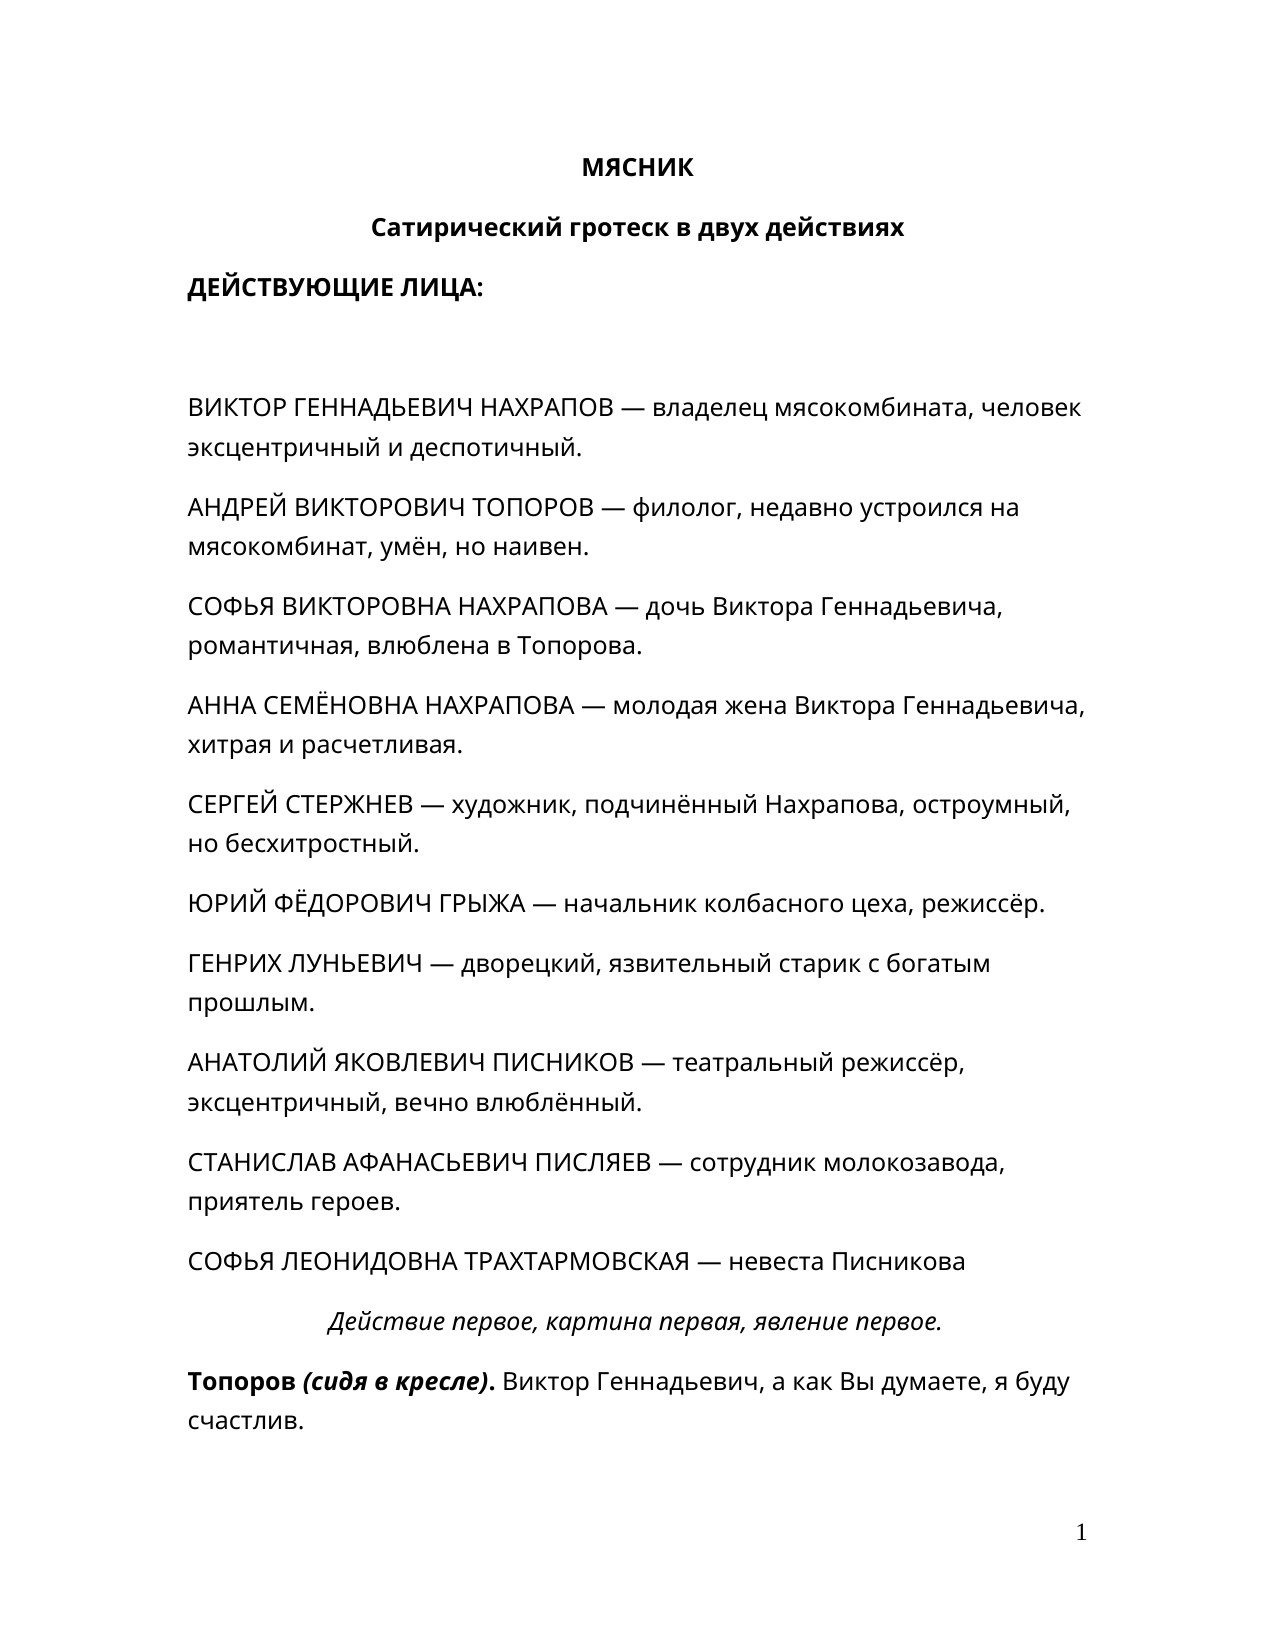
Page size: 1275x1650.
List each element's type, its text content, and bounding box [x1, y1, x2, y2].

text АНДРЕЙ ВИКТОРОВИЧ ТОПОРОВ — филолог, недавно устроился на мясокомбинат, умён, но наивен. [187, 489, 1087, 562]
text Сатирический гротеск в двух действиях [187, 210, 1087, 244]
text АНАТОЛИЙ ЯКОВЛЕВИЧ ПИСНИКОВ — театральный режиссёр, эксцентричный, вечно влюблённый. [187, 1045, 1087, 1118]
text СОФЬЯ ВИКТОРОВНА НАХРАПОВА — дочь Виктора Геннадьевича, романтичная, влюблена в Топорова. [187, 588, 1087, 662]
text АННА СЕМЁНОВНА НАХРАПОВА — молодая жена Виктора Геннадьевича, хитрая и расчетливая. [187, 687, 1087, 761]
text СЕРГЕЙ СТЕРЖНЕВ — художник, подчинённый Нахрапова, остроумный, но бесхитростный. [187, 787, 1087, 860]
text Действие первое, картина первая, явление первое. [187, 1303, 1087, 1337]
text СОФЬЯ ЛЕОНИДОВНА ТРАХТАРМОВСКАЯ — невеста Писникова [187, 1243, 1087, 1277]
text СТАНИСЛАВ АФАНАСЬЕВИЧ ПИСЛЯЕВ — сотрудник молокозавода, приятель героев. [187, 1144, 1087, 1217]
text Топоров (сидя в кресле). Виктор Геннадьевич, а как Вы думаете, я буду счастлив. [187, 1363, 1087, 1437]
text ДЕЙСТВУЮЩИЕ ЛИЦА: [187, 270, 1087, 304]
text МЯСНИК [187, 150, 1087, 184]
text ГЕНРИХ ЛУНЬЕВИЧ — дворецкий, язвительный старик с богатым прошлым. [187, 946, 1087, 1019]
text ЮРИЙ ФЁДОРОВИЧ ГРЫЖА — начальник колбасного цеха, режиссёр. [187, 886, 1087, 920]
text ВИКТОР ГЕННАДЬЕВИЧ НАХРАПОВ — владелец мясокомбината, человек эксцентричный и деспотичный. [187, 390, 1087, 463]
